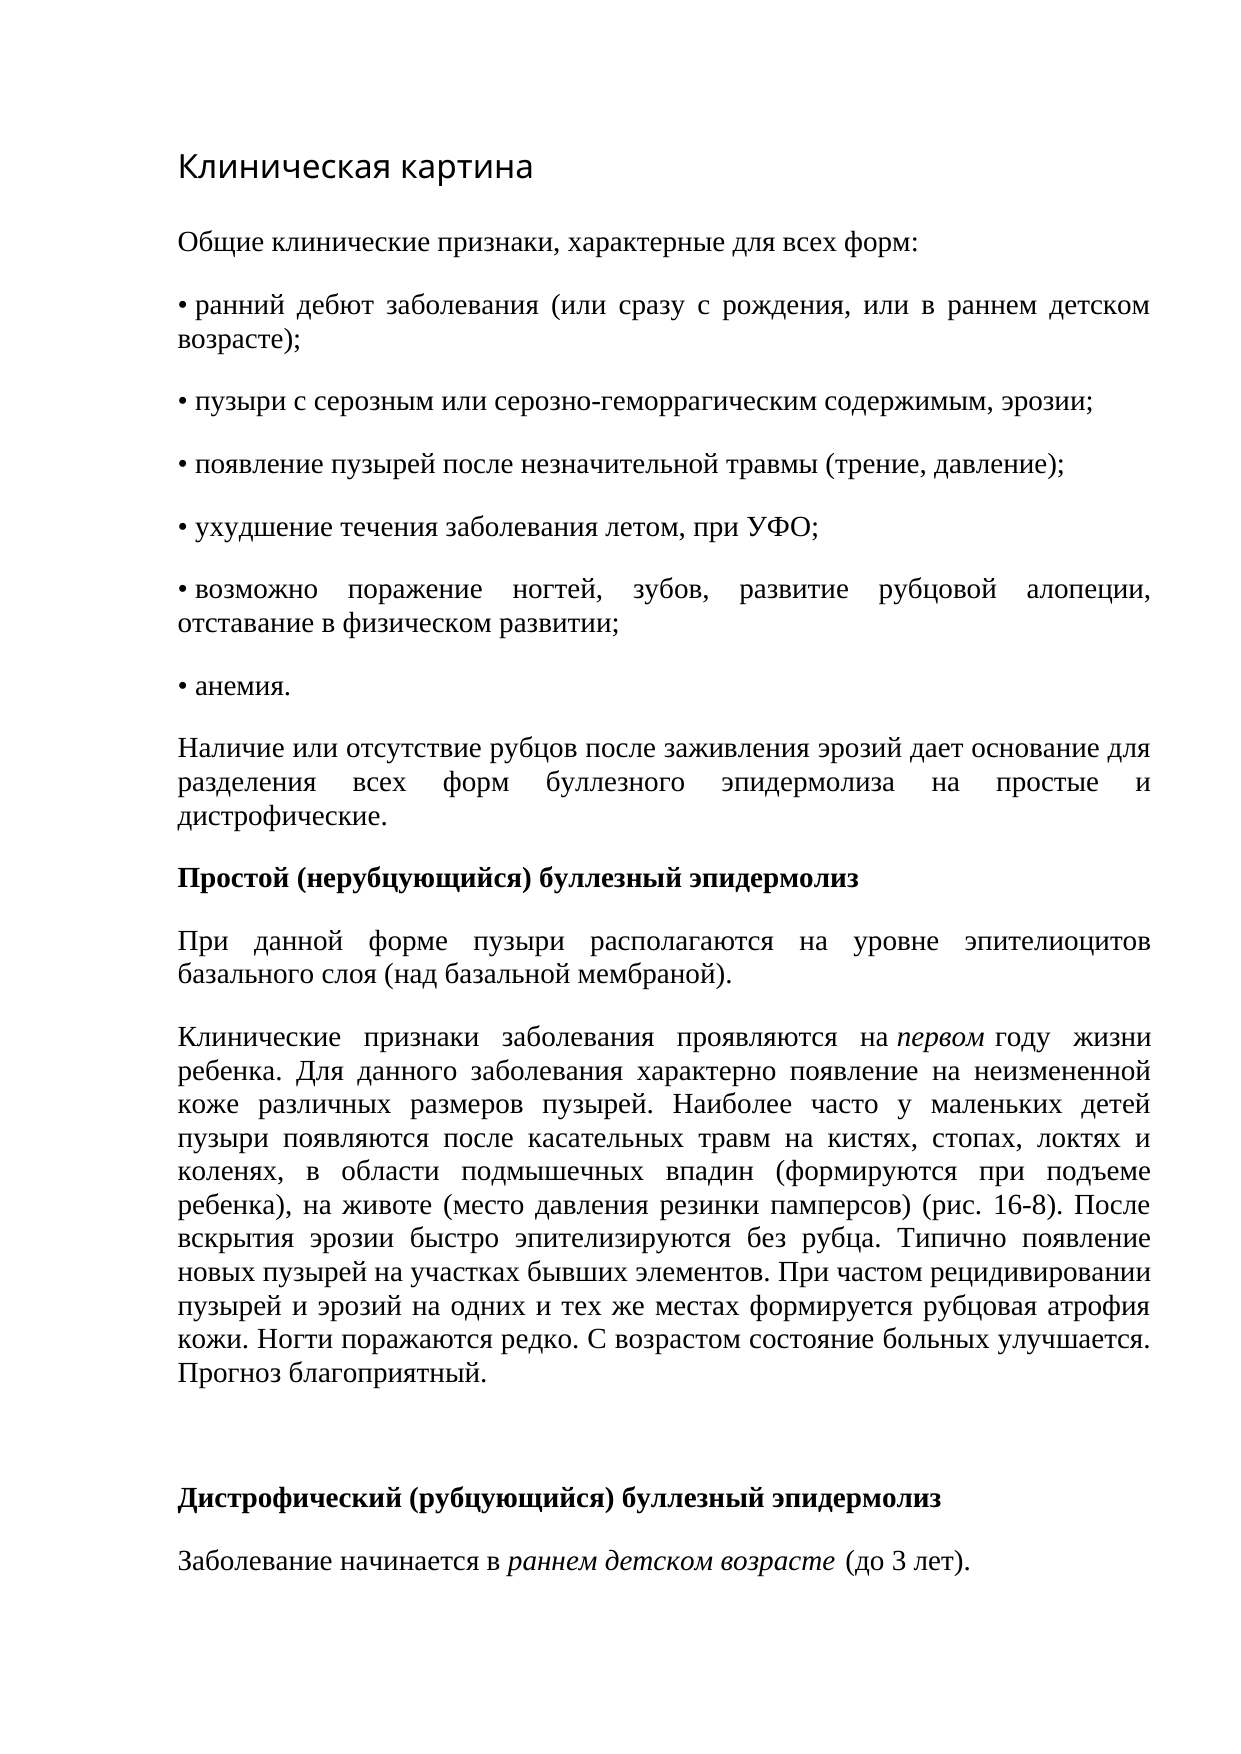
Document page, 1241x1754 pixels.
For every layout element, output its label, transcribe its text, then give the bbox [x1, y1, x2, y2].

text • анемия. [177, 668, 1152, 701]
text Дистрофический (рубцующийся) буллезный эпидермолиз [177, 1480, 1152, 1514]
text Общие клинические признаки, характерные для всех форм: [177, 224, 1152, 258]
text При данной форме пузыри располагаются на уровне эпителиоцитов базального слоя (над базальной мембраной). [177, 923, 1152, 990]
text • пузыри с серозным или серозно-геморрагическим содержимым, эрозии; [177, 383, 1152, 417]
subtitle Клиническая картина [177, 143, 1152, 188]
text Заболевание начинается в раннем детском возрасте (до 3 лет). [177, 1543, 1152, 1576]
text • ранний дебют заболевания (или сразу с рождения, или в раннем детском возрасте); [177, 287, 1152, 354]
text • появление пузырей после незначительной травмы (трение, давление); [177, 446, 1152, 480]
text Наличие или отсутствие рубцов после заживления эрозий дает основание для разделения всех форм буллезного эпидермолиза на простые и дистрофические. [177, 731, 1152, 831]
text • возможно поражение ногтей, зубов, развитие рубцовой алопеции, отставание в физическом развитии; [177, 572, 1152, 639]
text Клинические признаки заболевания проявляются на первом году жизни ребенка. Для данного заболевания характерно появление на неизмененной коже различных размеров пузырей. Наиболее часто у маленьких детей пузыри появляются после касательных травм на кистях, стопах, локтях и коленях, в области подмышечных впадин (формируются при подъеме ребенка), на животе (место давления резинки памперсов) (рис. 16-8). После вскрытия эрозии быстро эпителизируются без рубца. Типично появление новых пузырей на участках бывших элементов. При частом рецидивировании пузырей и эрозий на одних и тех же местах формируется рубцовая атрофия кожи. Ногти поражаются редко. С возрастом состояние больных улучшается. Прогноз благоприятный. [177, 1019, 1152, 1388]
text • ухудшение течения заболевания летом, при УФО; [177, 509, 1152, 542]
text Простой (нерубцующийся) буллезный эпидермолиз [177, 860, 1152, 894]
